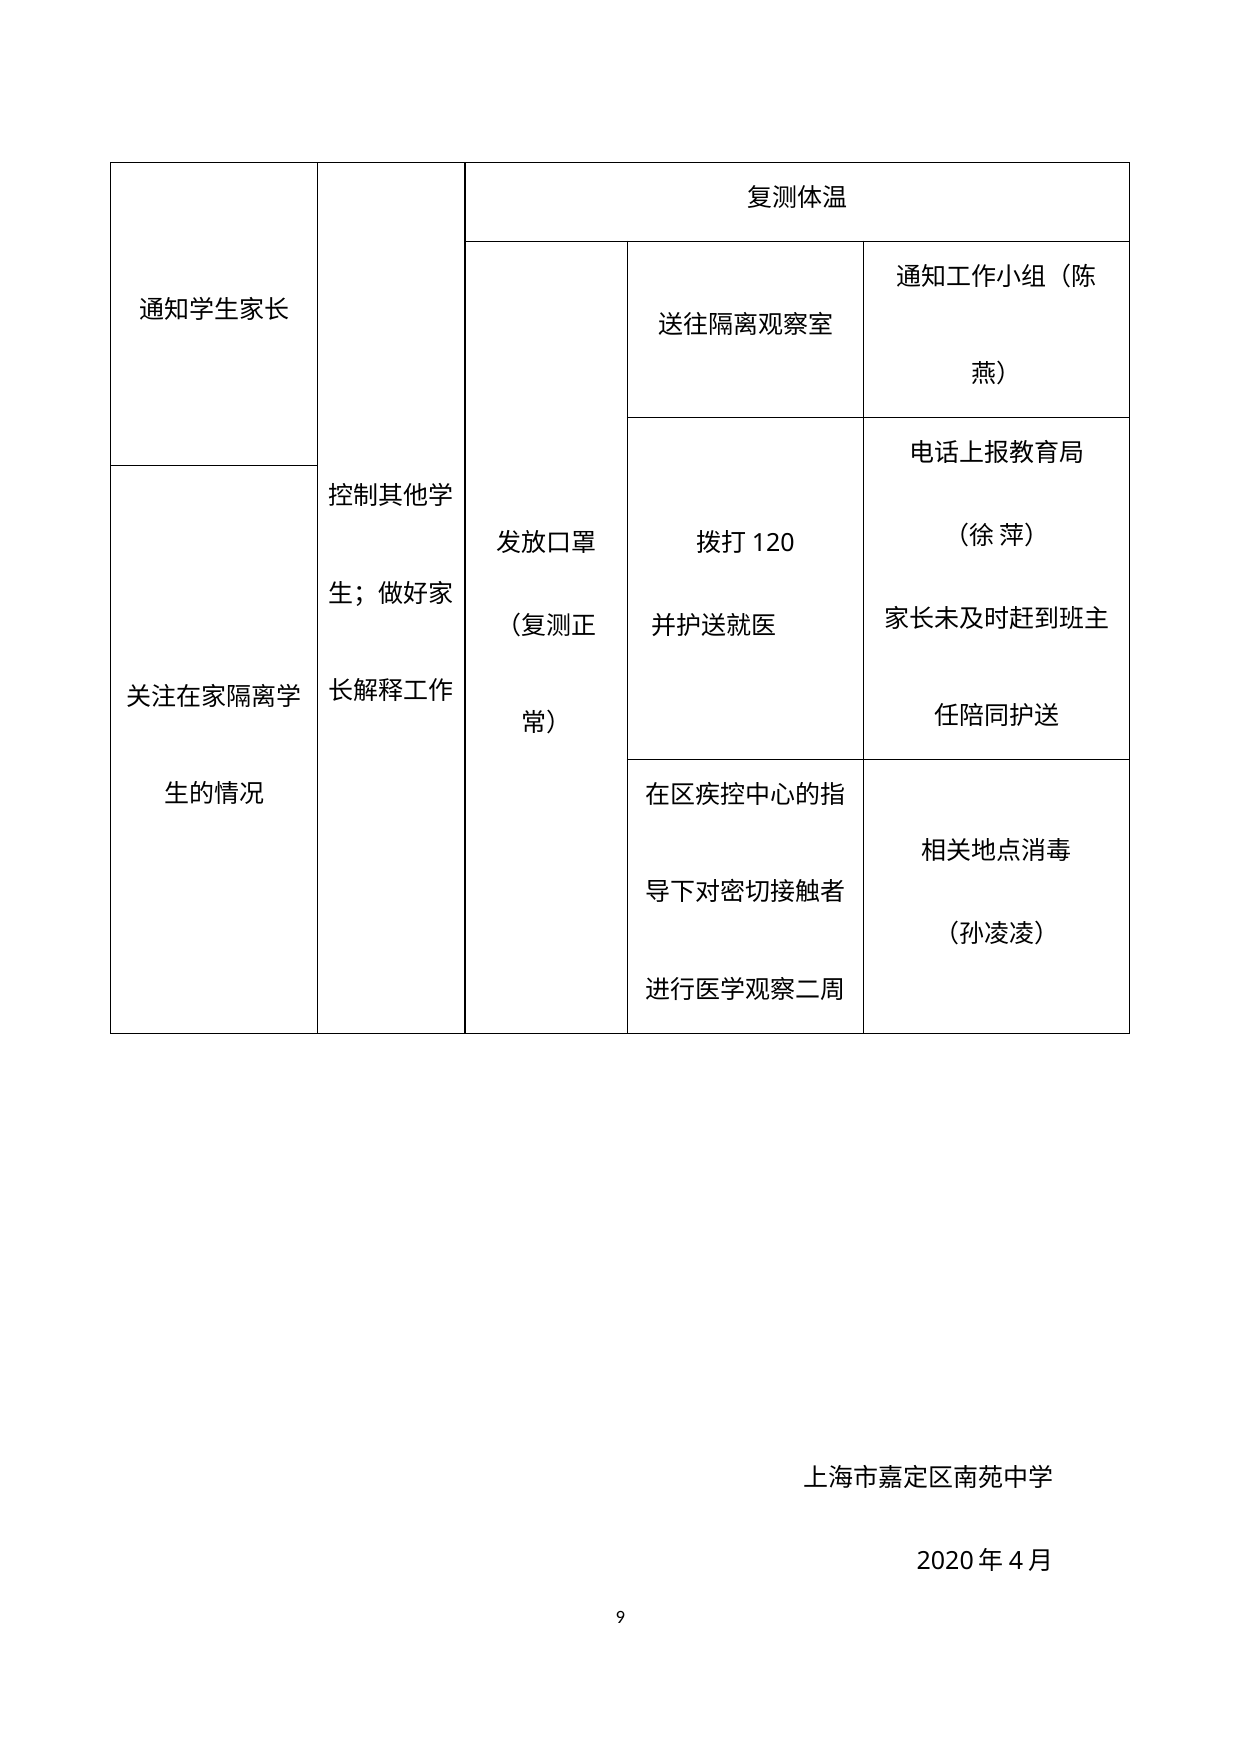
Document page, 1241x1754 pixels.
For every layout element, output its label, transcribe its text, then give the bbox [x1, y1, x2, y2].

table_cell 送往隔离观察室 [628, 242, 863, 417]
table_cell 电话上报教育局 （徐 萍） 家长未及时赶到班主任陪同护送 [864, 418, 1129, 759]
table_cell 关注在家隔离学生的情况 [111, 466, 317, 1032]
table_cell 拨打120 并护送就医 [628, 418, 863, 759]
table_cell 在区疾控中心的指导下对密切接触者进行医学观察二周 [628, 760, 863, 1032]
table_cell 相关地点消毒 （孙凌凌） [864, 760, 1129, 1032]
table_cell 控制其他学生；做好家长解释工作 [318, 163, 464, 1032]
text 上海市嘉定区南苑中学 [187, 1443, 1053, 1508]
table_cell 通知学生家长 [111, 163, 317, 465]
text 2020年4月 [187, 1526, 1053, 1591]
table_cell 发放口罩 （复测正常） [466, 242, 627, 1032]
table_cell 通知工作小组（陈 燕） [864, 242, 1129, 417]
table_cell 复测体温 [466, 163, 1129, 241]
